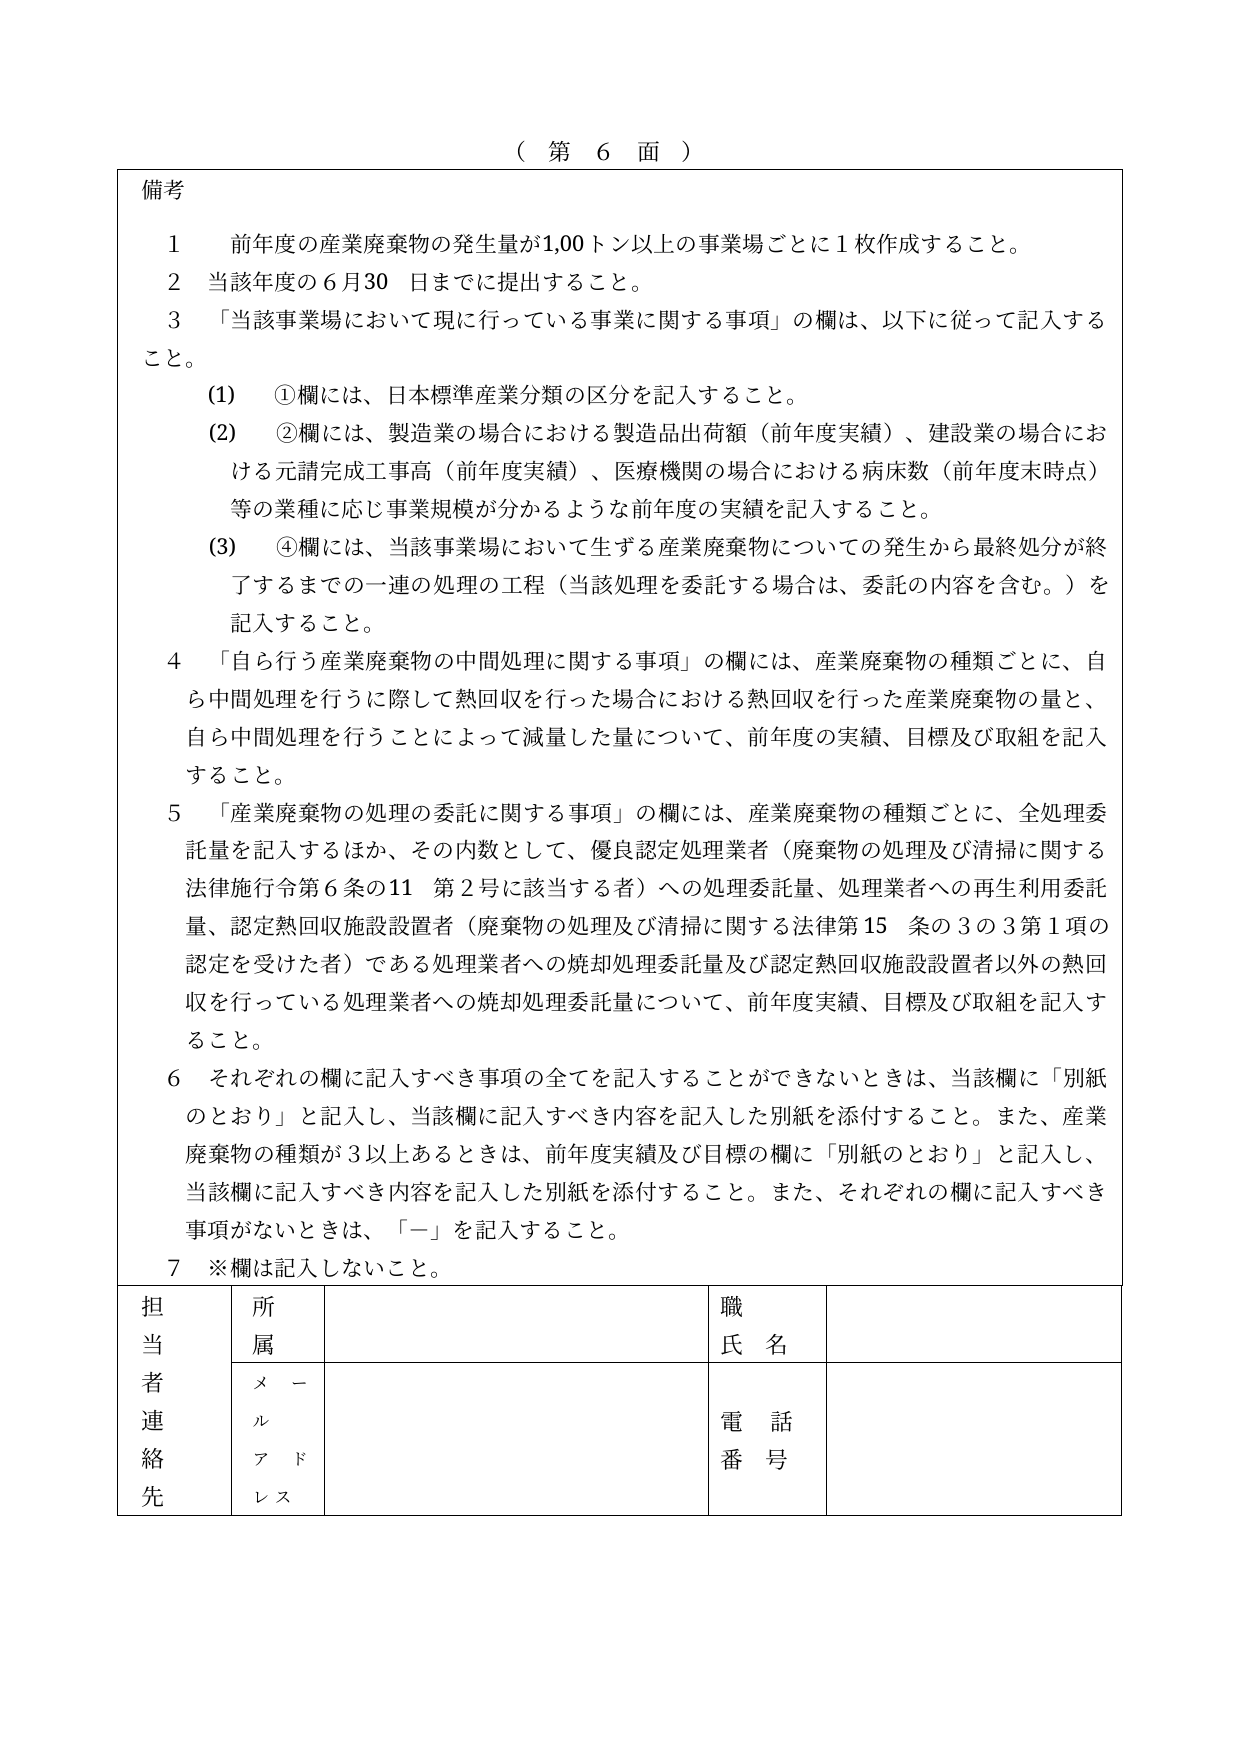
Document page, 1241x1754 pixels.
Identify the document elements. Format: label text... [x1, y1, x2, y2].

table_header 備考 １ 前年度の産業廃棄物の発生量が1,00トン以上の事業場ごとに１枚作成すること。 ２ 当該年度の６月30日までに提出すること。 ３ 「当該事業場において現に行っている事業に関する事項」の欄は、以下に従って記入すること。 (1) ①欄には、日本標準産業分類の区分を記入すること。 (2) ②欄には、製造業の場合における製造品出荷額（前年度実績）、建設業の場合における元請完成工事高（前年度実績）、医療機関の場合における病床数（前年度末時点）等の業種に応じ事業規模が分かるような前年度の実績を記入すること。 (3) ④欄には、当該事業場において生ずる産業廃棄物についての発生から最終処分が終了するまでの一連の処理の工程（当該処理を委託する場合は、委託の内容を含む。）を記入すること。 ４ 「自ら行う産業廃棄物の中間処理に関する事項」の欄には、産業廃棄物の種類ごとに、自ら中間処理を行うに際して熱回収を行った場合における熱回収を行った産業廃棄物の量と、自ら中間処理を行うことによって減量した量について、前年度の実績、目標及び取組を記入すること。 ５ 「産業廃棄物の処理の委託に関する事項」の欄には、産業廃棄物の種類ごとに、全処理委託量を記入するほか、その内数として、優良認定処理業者（廃棄物の処理及び清掃に関する法律施行令第６条の11第２号に該当する者）への処理委託量、処理業者への再生利用委託量、認定熱回収施設設置者（廃棄物の処理及び清掃に関する法律第15条の３の３第１項の認定を受けた者）である処理業者への焼却処理委託量及び認定熱回収施設設置者以外の熱回収を行っている処理業者への焼却処理委託量について、前年度実績、目標及び取組を記入すること。 ６ それぞれの欄に記入すべき事項の全てを記入することができないときは、当該欄に「別紙のとおり」と記入し、当該欄に記入すべき内容を記入した別紙を添付すること。また、産業廃棄物の種類が３以上あるときは、前年度実績及び目標の欄に「別紙のとおり」と記入し、当該欄に記入すべき内容を記入した別紙を添付すること。また、それぞれの欄に記入すべき事項がないときは、「－」を記入すること。 ７ ※欄は記入しないこと。 [118, 170, 1122, 1285]
table_cell 担当者 連絡先 [118, 1286, 231, 1515]
table_cell 電話番号 [709, 1363, 826, 1515]
table_cell 職 氏名 [709, 1286, 826, 1362]
text （第６面） [118, 131, 1111, 169]
table_cell [827, 1286, 1121, 1362]
table_cell [325, 1363, 708, 1515]
table_cell [827, 1363, 1121, 1515]
table_cell [325, 1286, 708, 1362]
table_cell メール アドレス [232, 1363, 324, 1515]
table_cell 所属 [232, 1286, 324, 1362]
